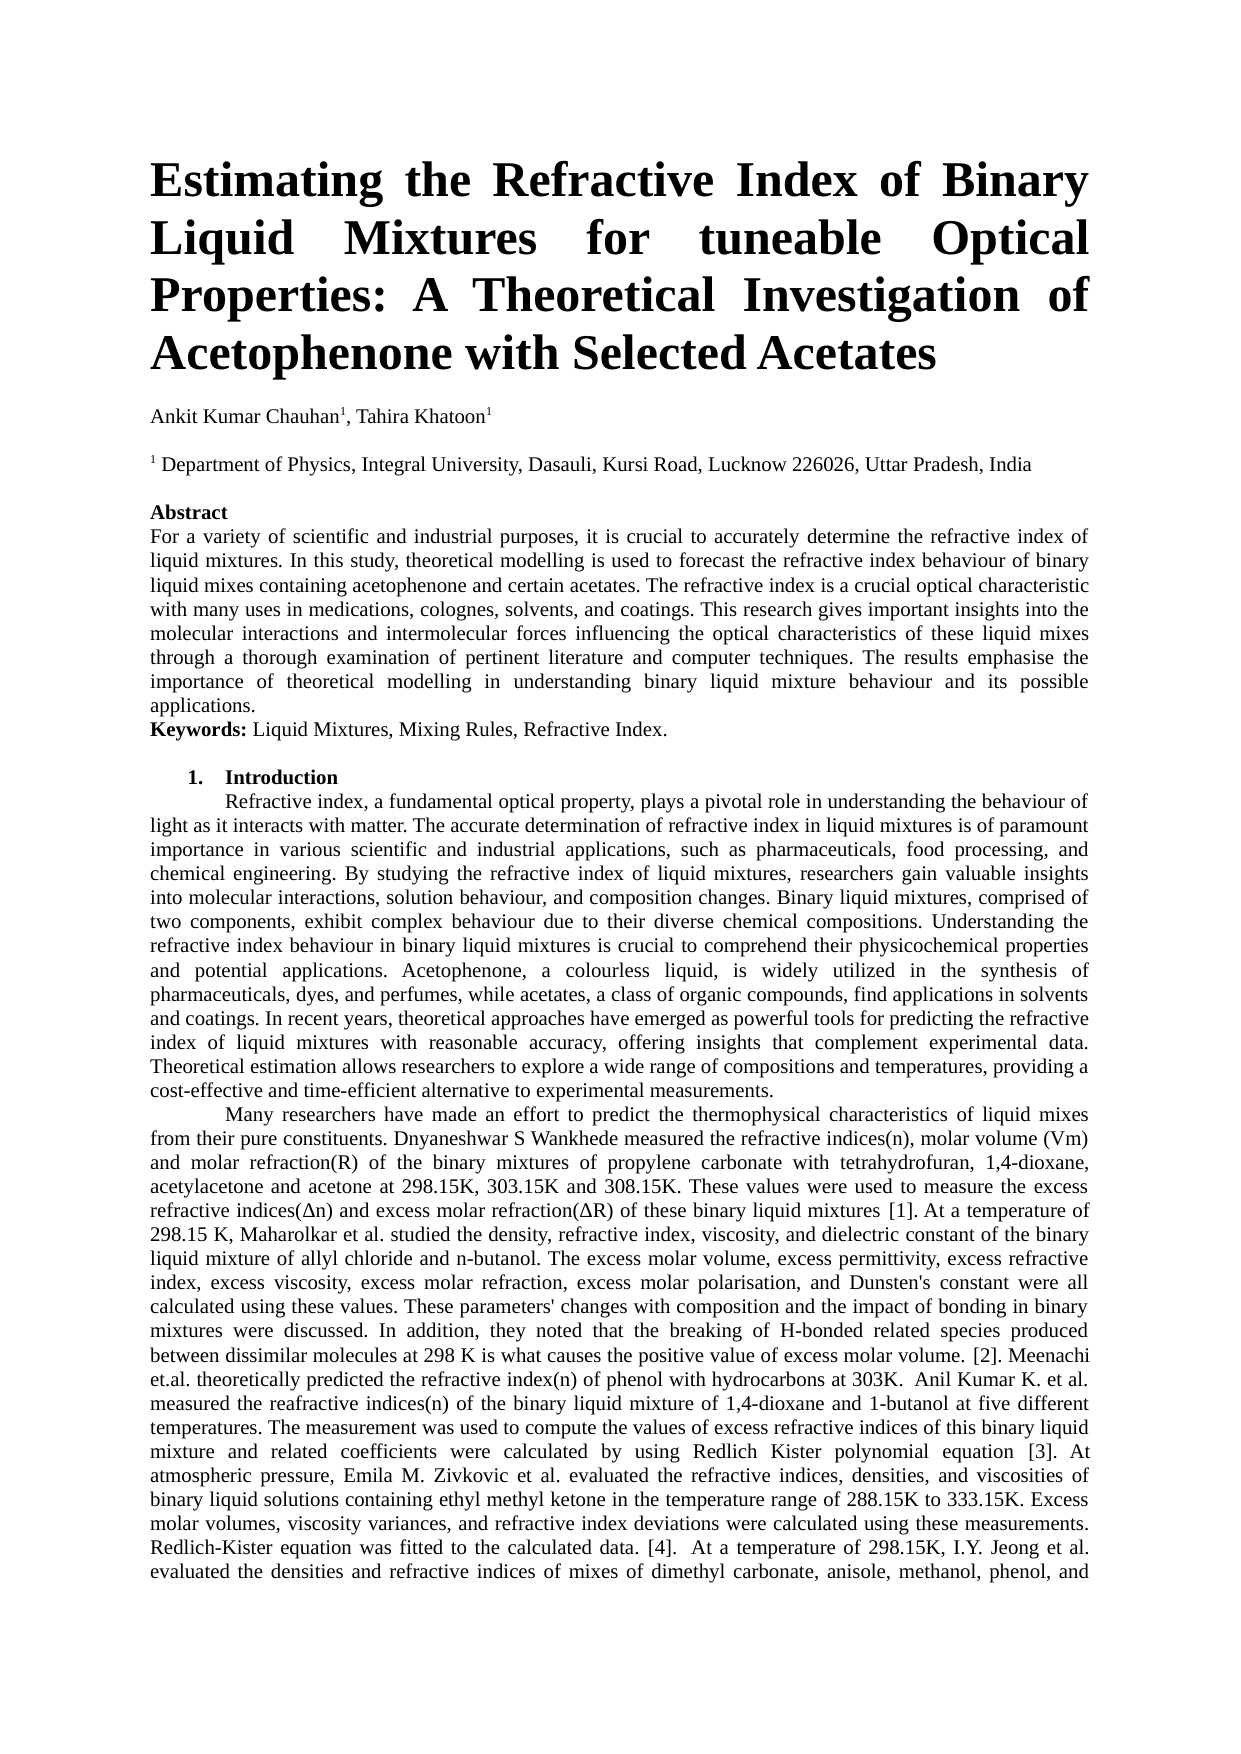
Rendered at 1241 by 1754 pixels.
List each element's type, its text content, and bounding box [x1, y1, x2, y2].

list Introduction [187, 765, 1090, 789]
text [150, 1102, 1090, 1583]
text For a variety of scientific and industrial purposes, it is crucial to accurately determine the refractive index of liquid mixtures. In this study, theoretical modelling is used to forecast the refractive index behaviour of binary liquid mixes containing acetophenone and certain acetates. The refractive index is a crucial optical characteristic with many uses in medications, colognes, solvents, and coatings. This research gives important insights into the molecular interactions and intermolecular forces influencing the optical characteristics of these liquid mixes through a thorough examination of pertinent literature and computer techniques. The results emphasise the importance of theoretical modelling in understanding binary liquid mixture behaviour and its possible applications. [150, 524, 1090, 717]
text Keywords: Liquid Mixtures, Mixing Rules, Refractive Index. [150, 717, 1090, 741]
text Refractive index, a fundamental optical property, plays a pivotal role in understanding the behaviour of light as it interacts with matter. The accurate determination of refractive index in liquid mixtures is of paramount importance in various scientific and industrial applications, such as pharmaceuticals, food processing, and chemical engineering. By studying the refractive index of liquid mixtures, researchers gain valuable insights into molecular interactions, solution behaviour, and composition changes. Binary liquid mixtures, comprised of two components, exhibit complex behaviour due to their diverse chemical compositions. Understanding the refractive index behaviour in binary liquid mixtures is crucial to comprehend their physicochemical properties and potential applications. Acetophenone, a colourless liquid, is widely utilized in the synthesis of pharmaceuticals, dyes, and perfumes, while acetates, a class of organic compounds, find applications in solvents and coatings. In recent years, theoretical approaches have emerged as powerful tools for predicting the refractive index of liquid mixtures with reasonable accuracy, offering insights that complement experimental data. Theoretical estimation allows researchers to explore a wide range of compositions and temperatures, providing a cost-effective and time-efficient alternative to experimental measurements. [150, 789, 1090, 1102]
text Ankit Kumar Chauhan1, Tahira Khatoon1 [150, 404, 1090, 428]
text Estimating the Refractive Index of Binary Liquid Mixtures for tuneable Optical Properties: A Theoretical Investigation of Acetophenone with Selected Acetates [150, 150, 1090, 380]
text Abstract [150, 500, 1090, 524]
text 1 Department of Physics, Integral University, Dasauli, Kursi Road, Lucknow 226026, Uttar Pradesh, India [150, 452, 1090, 476]
